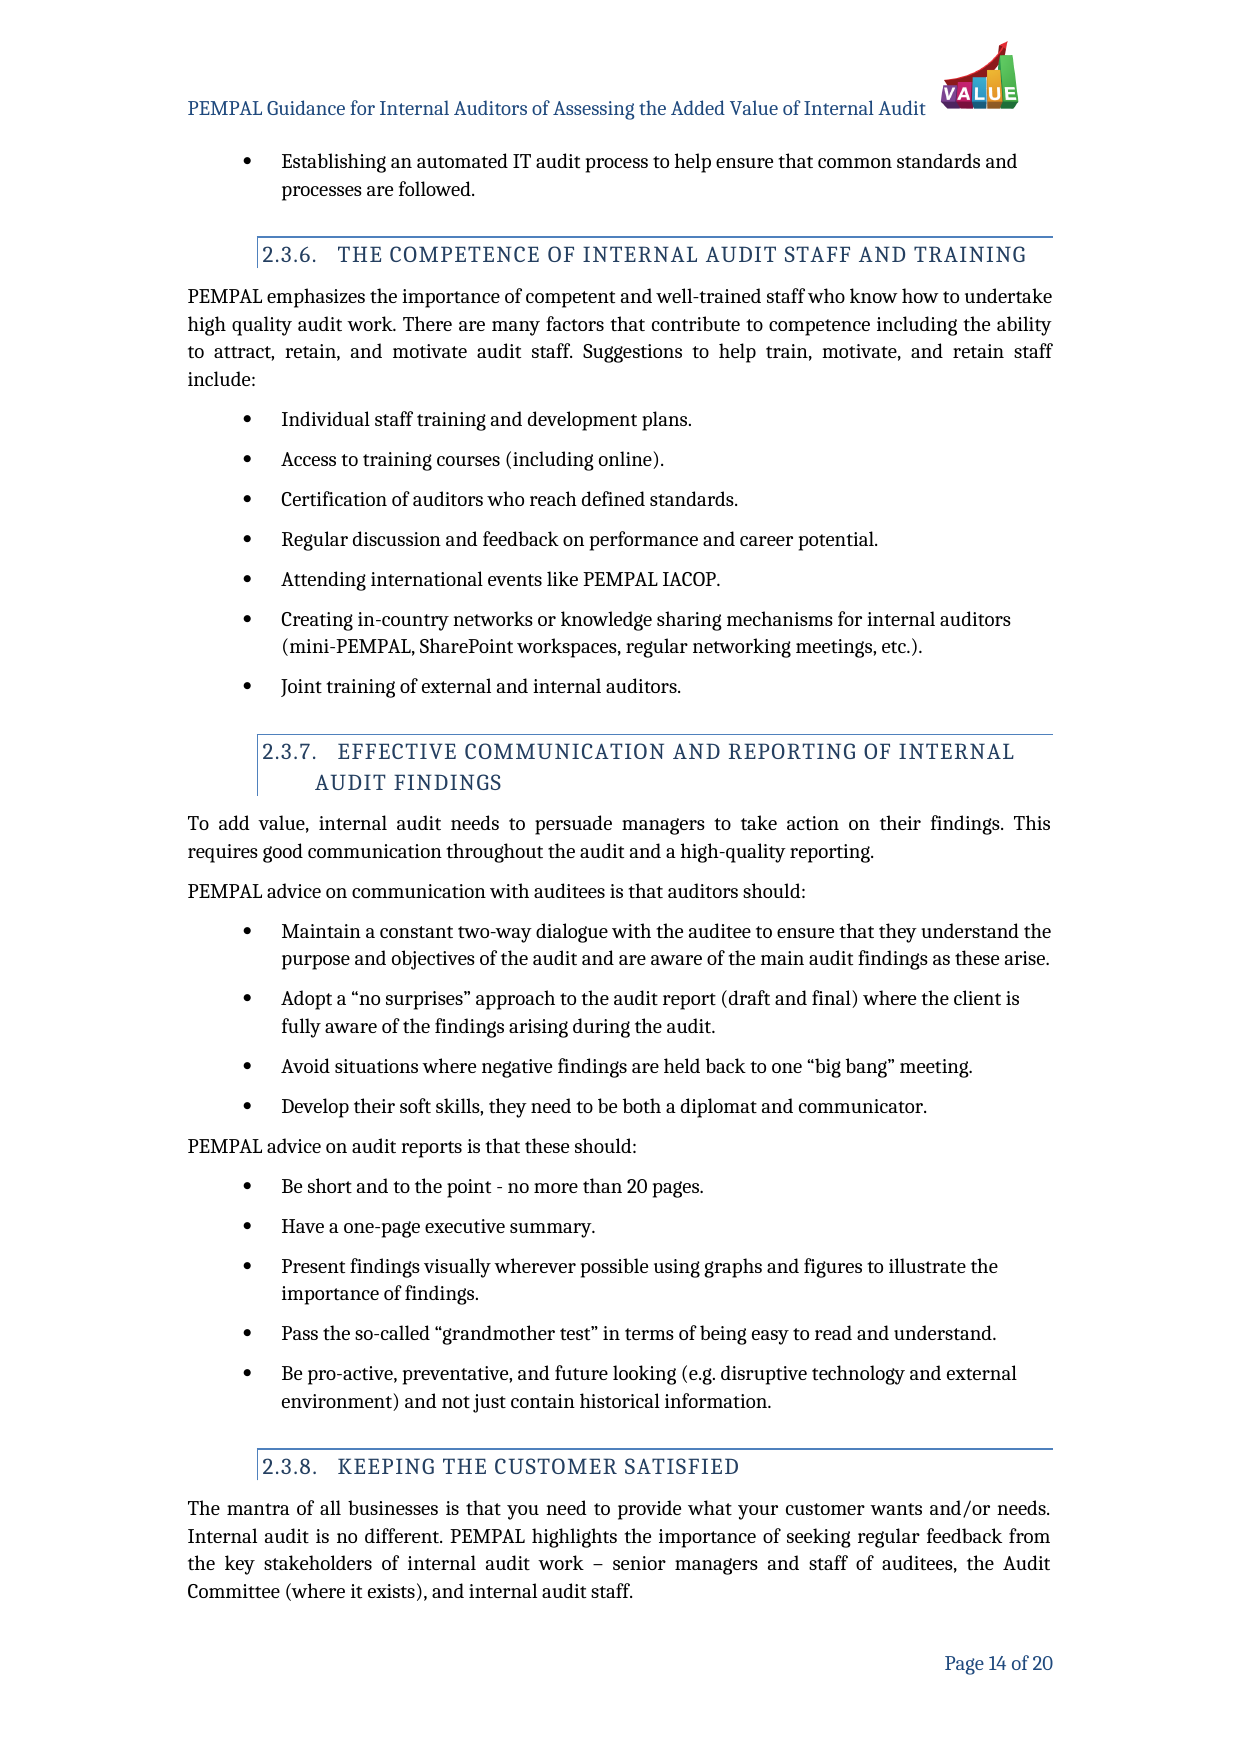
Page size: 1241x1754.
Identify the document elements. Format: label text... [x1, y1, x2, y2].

list Joint training of external and internal auditors. [244, 675, 1053, 699]
subtitle Effective communication and reporting of internal audit findings [258, 735, 1053, 796]
picture [935, 39, 1020, 115]
list Certification of auditors who reach defined standards. [244, 487, 1053, 511]
list Avoid situations where negative findings are held back to one “big bang” meeting. [244, 1054, 1053, 1078]
list Adopt a “no surprises” approach to the audit report (draft and final) where the client is fully aware of the findings arising during the audit. [244, 987, 1053, 1038]
list Develop their soft skills, they need to be both a diplomat and communicator. [244, 1094, 1053, 1118]
list Creating in-country networks or knowledge sharing mechanisms for internal auditors (mini-PEMPAL, SharePoint workspaces, regular networking meetings, etc.). [244, 607, 1053, 659]
list Attending international events like PEMPAL IACOP. [244, 567, 1053, 591]
list Present findings visually wherever possible using graphs and figures to illustrate the importance of findings. [244, 1254, 1053, 1306]
list Be pro-active, preventative, and future looking (e.g. disruptive technology and external environment) and not just contain historical information. [244, 1362, 1053, 1413]
list PEMPAL advice on communication with auditees is that auditors should: [187, 879, 1053, 903]
list Pass the so-called “grandmother test” in terms of being easy to read and understand. [244, 1322, 1053, 1346]
list To add value, internal audit needs to persuade managers to take action on their findings. This requires good communication throughout the audit and a high-quality reporting. [187, 812, 1053, 863]
list PEMPAL emphasizes the importance of competent and well-trained staff who know how to undertake high quality audit work. There are many factors that contribute to competence including the ability to attract, retain, and motivate audit staff. Suggestions to help train, motivate, and retain staff include: [187, 285, 1053, 391]
list Access to training courses (including online). [244, 447, 1053, 471]
subtitle Keeping the customer satisfied [258, 1450, 1053, 1480]
list Have a one-page executive summary. [244, 1214, 1053, 1238]
list PEMPAL advice on audit reports is that these should: [187, 1134, 1053, 1158]
list The mantra of all businesses is that you need to provide what your customer wants and/or needs. Internal audit is no different. PEMPAL highlights the importance of seeking regular feedback from the key stakeholders of internal audit work – senior managers and staff of auditees, the Audit Committee (where it exists), and internal audit staff. [187, 1497, 1053, 1603]
list Maintain a constant two-way dialogue with the auditee to ensure that they understand the purpose and objectives of the audit and are aware of the main audit findings as these arise. [244, 919, 1053, 971]
subtitle The competence of internal audit staff and training [258, 238, 1053, 268]
list Establishing an automated IT audit process to help ensure that common standards and processes are followed. [244, 150, 1053, 201]
list Be short and to the point - no more than 20 pages. [244, 1174, 1053, 1198]
list Regular discussion and feedback on performance and career potential. [244, 527, 1053, 551]
list Individual staff training and development plans. [244, 407, 1053, 431]
